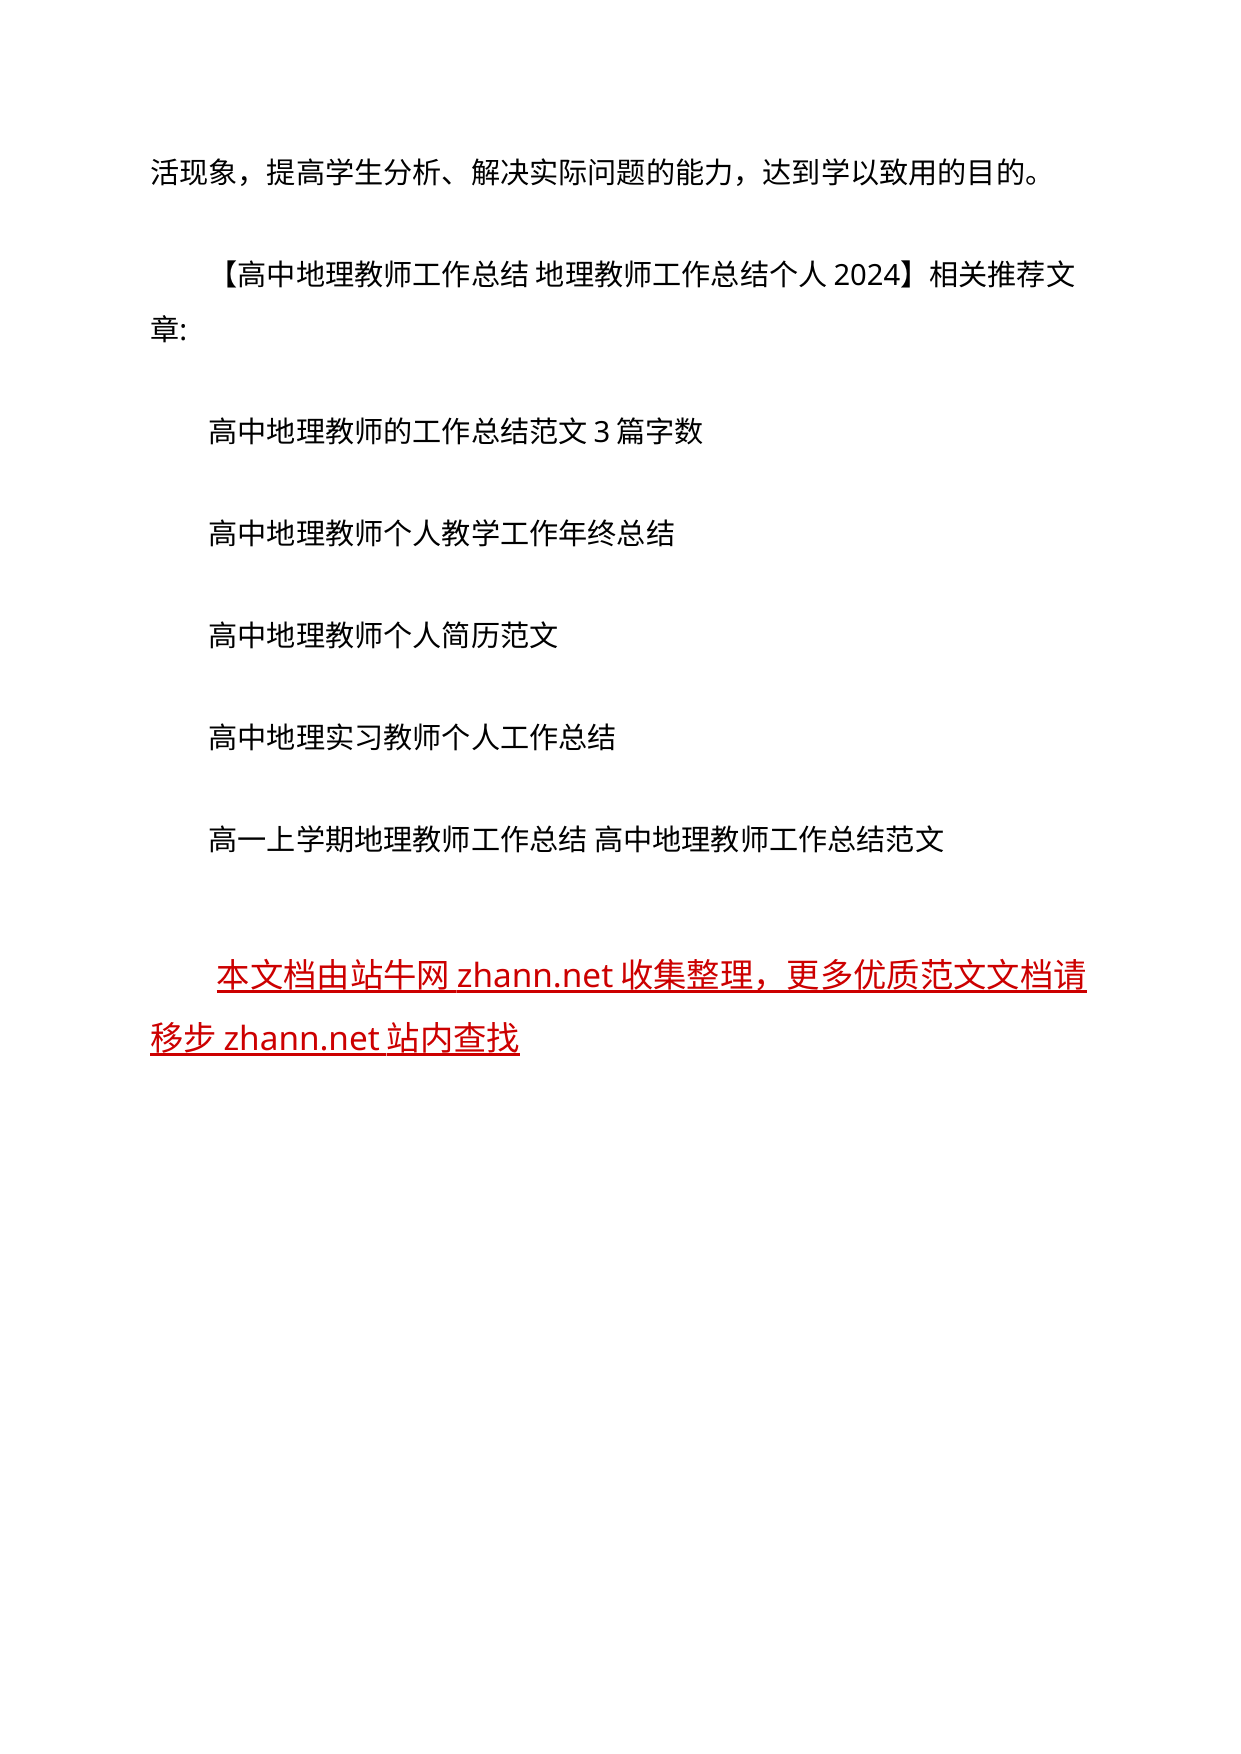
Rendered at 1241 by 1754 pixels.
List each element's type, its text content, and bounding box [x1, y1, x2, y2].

text 高中地理教师的工作总结范文3篇字数 [150, 409, 1090, 451]
text 高中地理教师个人简历范文 [150, 612, 1090, 655]
text 本文档由站牛网zhann.net收集整理，更多优质范文文档请移步zhann.net站内查找 [150, 949, 1090, 1060]
text 高一上学期地理教师工作总结 高中地理教师工作总结范文 [150, 816, 1090, 858]
text 高中地理教师个人教学工作年终总结 [150, 511, 1090, 553]
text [150, 150, 1090, 192]
text 【高中地理教师工作总结 地理教师工作总结个人2024】相关推荐文章: [150, 252, 1090, 349]
text 高中地理实习教师个人工作总结 [150, 714, 1090, 757]
